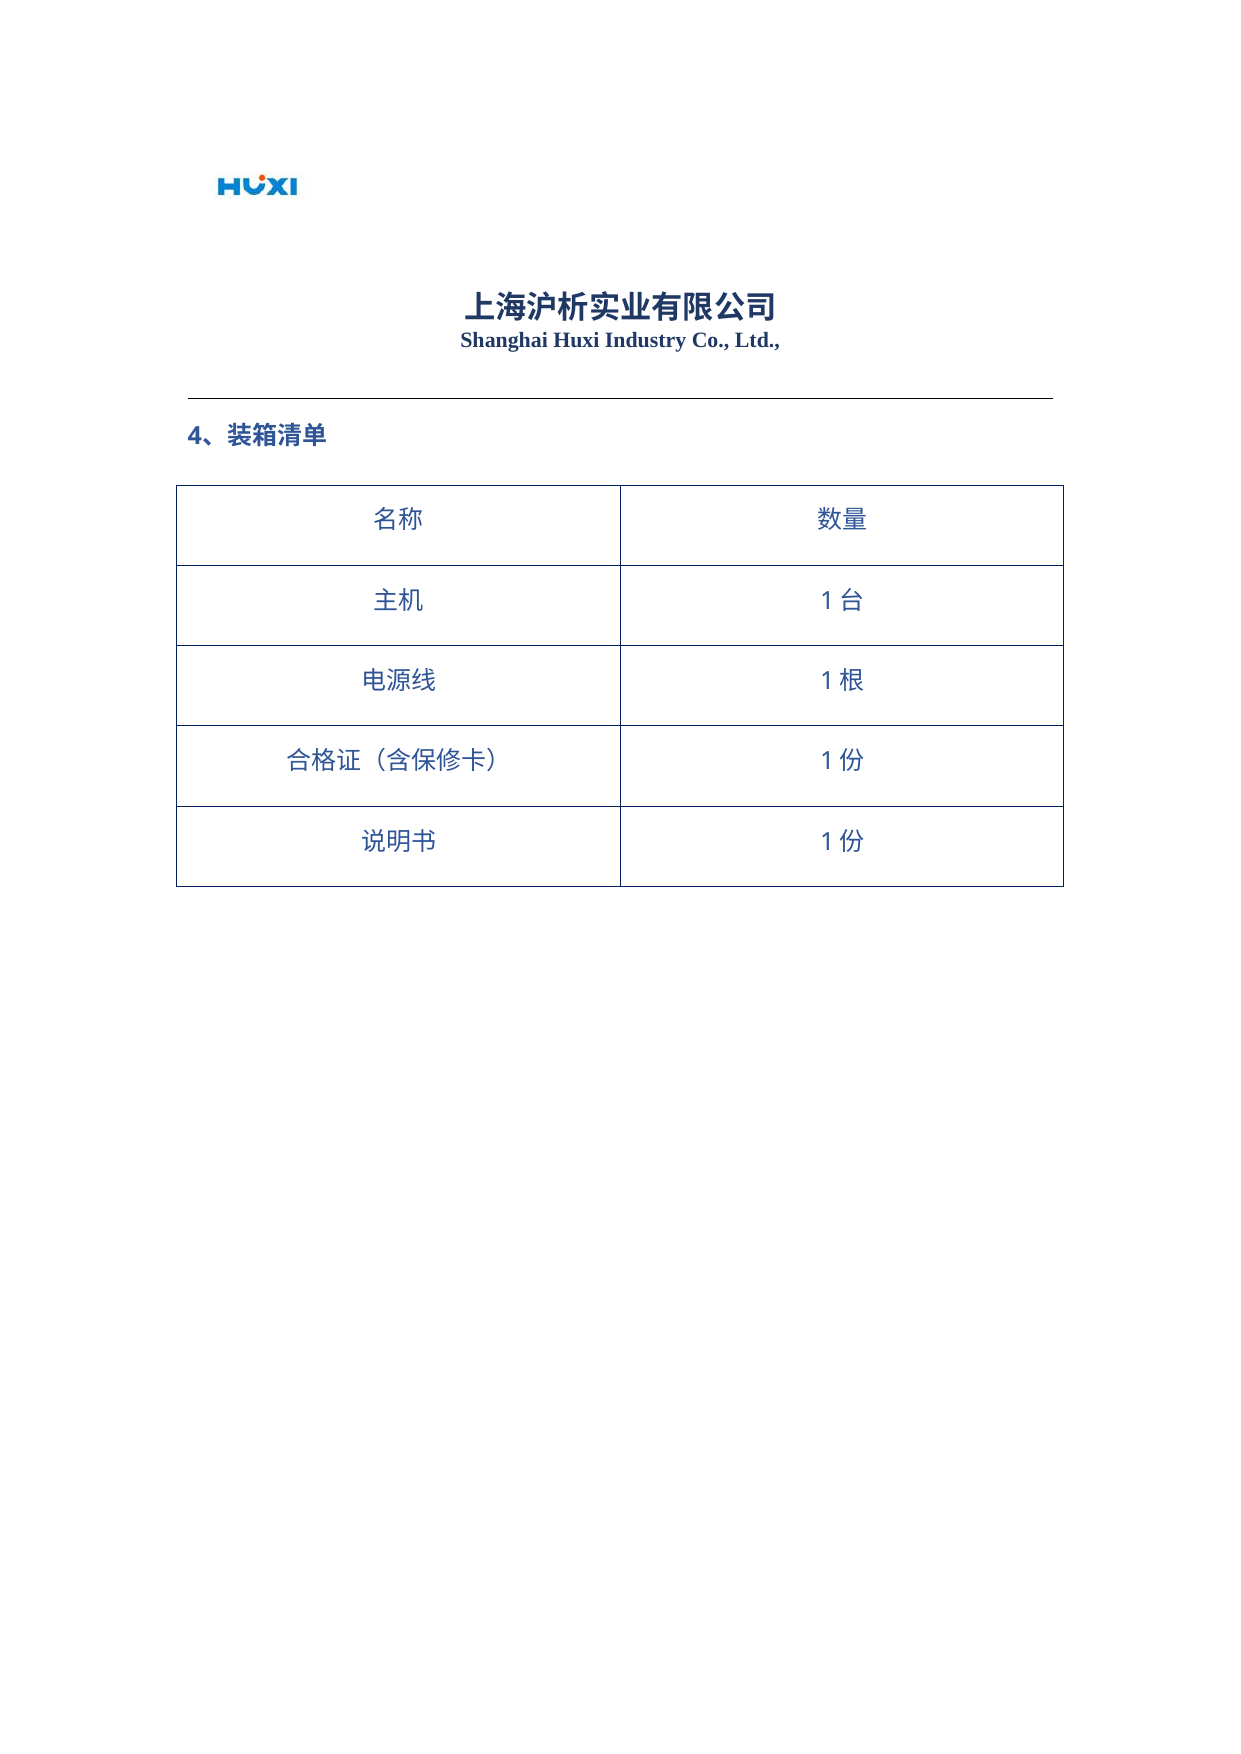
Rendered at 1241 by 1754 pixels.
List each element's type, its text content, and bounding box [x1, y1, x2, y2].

table_cell 1根 [621, 646, 1063, 725]
table_cell 1台 [621, 566, 1063, 645]
table_header 名称 [177, 486, 620, 565]
table_cell 1份 [621, 807, 1063, 886]
table_cell 说明书 [177, 807, 620, 886]
table_cell 电源线 [177, 646, 620, 725]
table_cell 主机 [177, 566, 620, 645]
table_cell 合格证（含保修卡） [177, 726, 620, 806]
picture [187, 117, 323, 253]
table_cell 1份 [621, 726, 1063, 806]
table_header 数量 [621, 486, 1063, 565]
list 装箱清单 [187, 401, 1053, 466]
